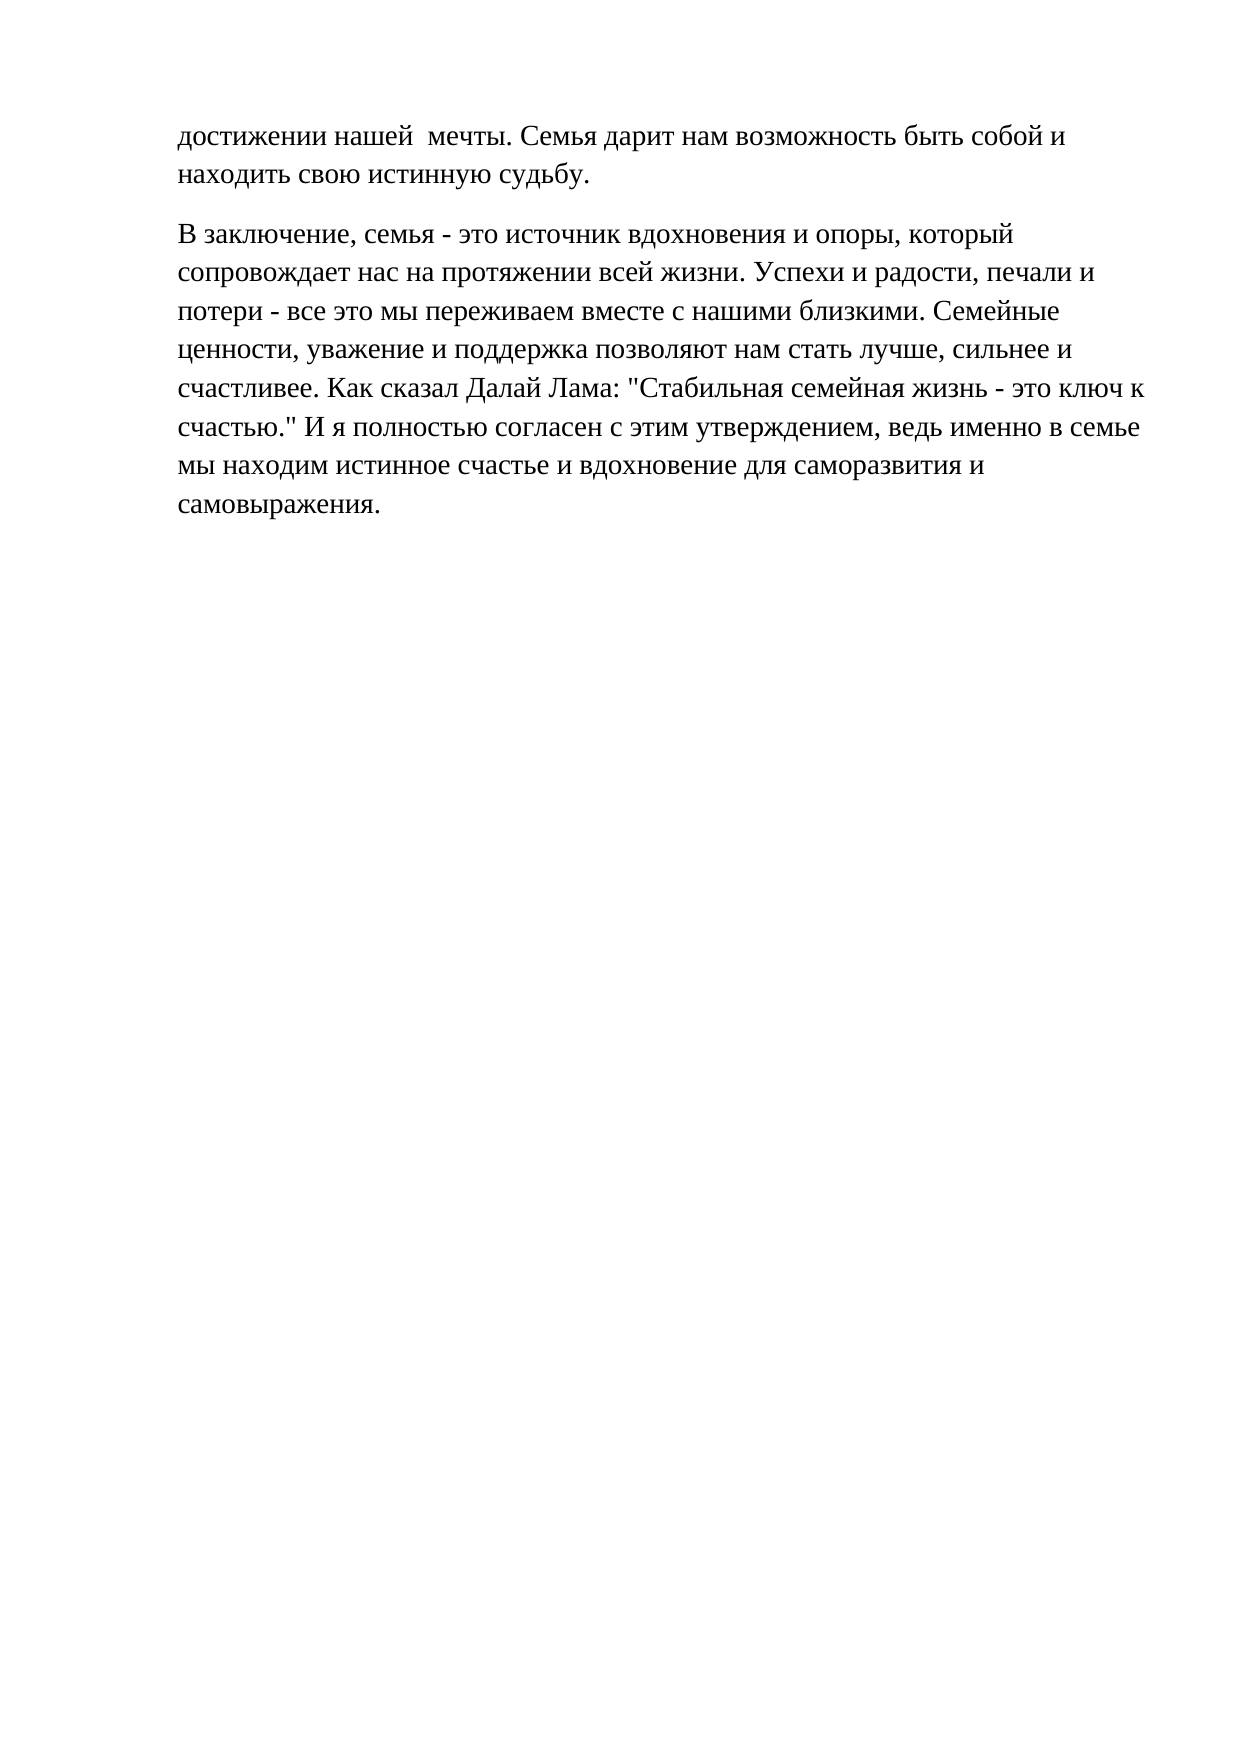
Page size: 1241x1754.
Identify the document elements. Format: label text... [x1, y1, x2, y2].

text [177, 118, 1152, 190]
text В заключение, семья - это источник вдохновения и опоры, который сопровождает нас на протяжении всей жизни. Успехи и радости, печали и потери - все это мы переживаем вместе с нашими близкими. Семейные ценности, уважение и поддержка позволяют нам стать лучше, сильнее и счастливее. Как сказал Далай Лама: "Стабильная семейная жизнь - это ключ к счастью." И я полностью согласен с этим утверждением, ведь именно в семье мы находим истинное счастье и вдохновение для саморазвития и самовыражения. [177, 216, 1152, 519]
